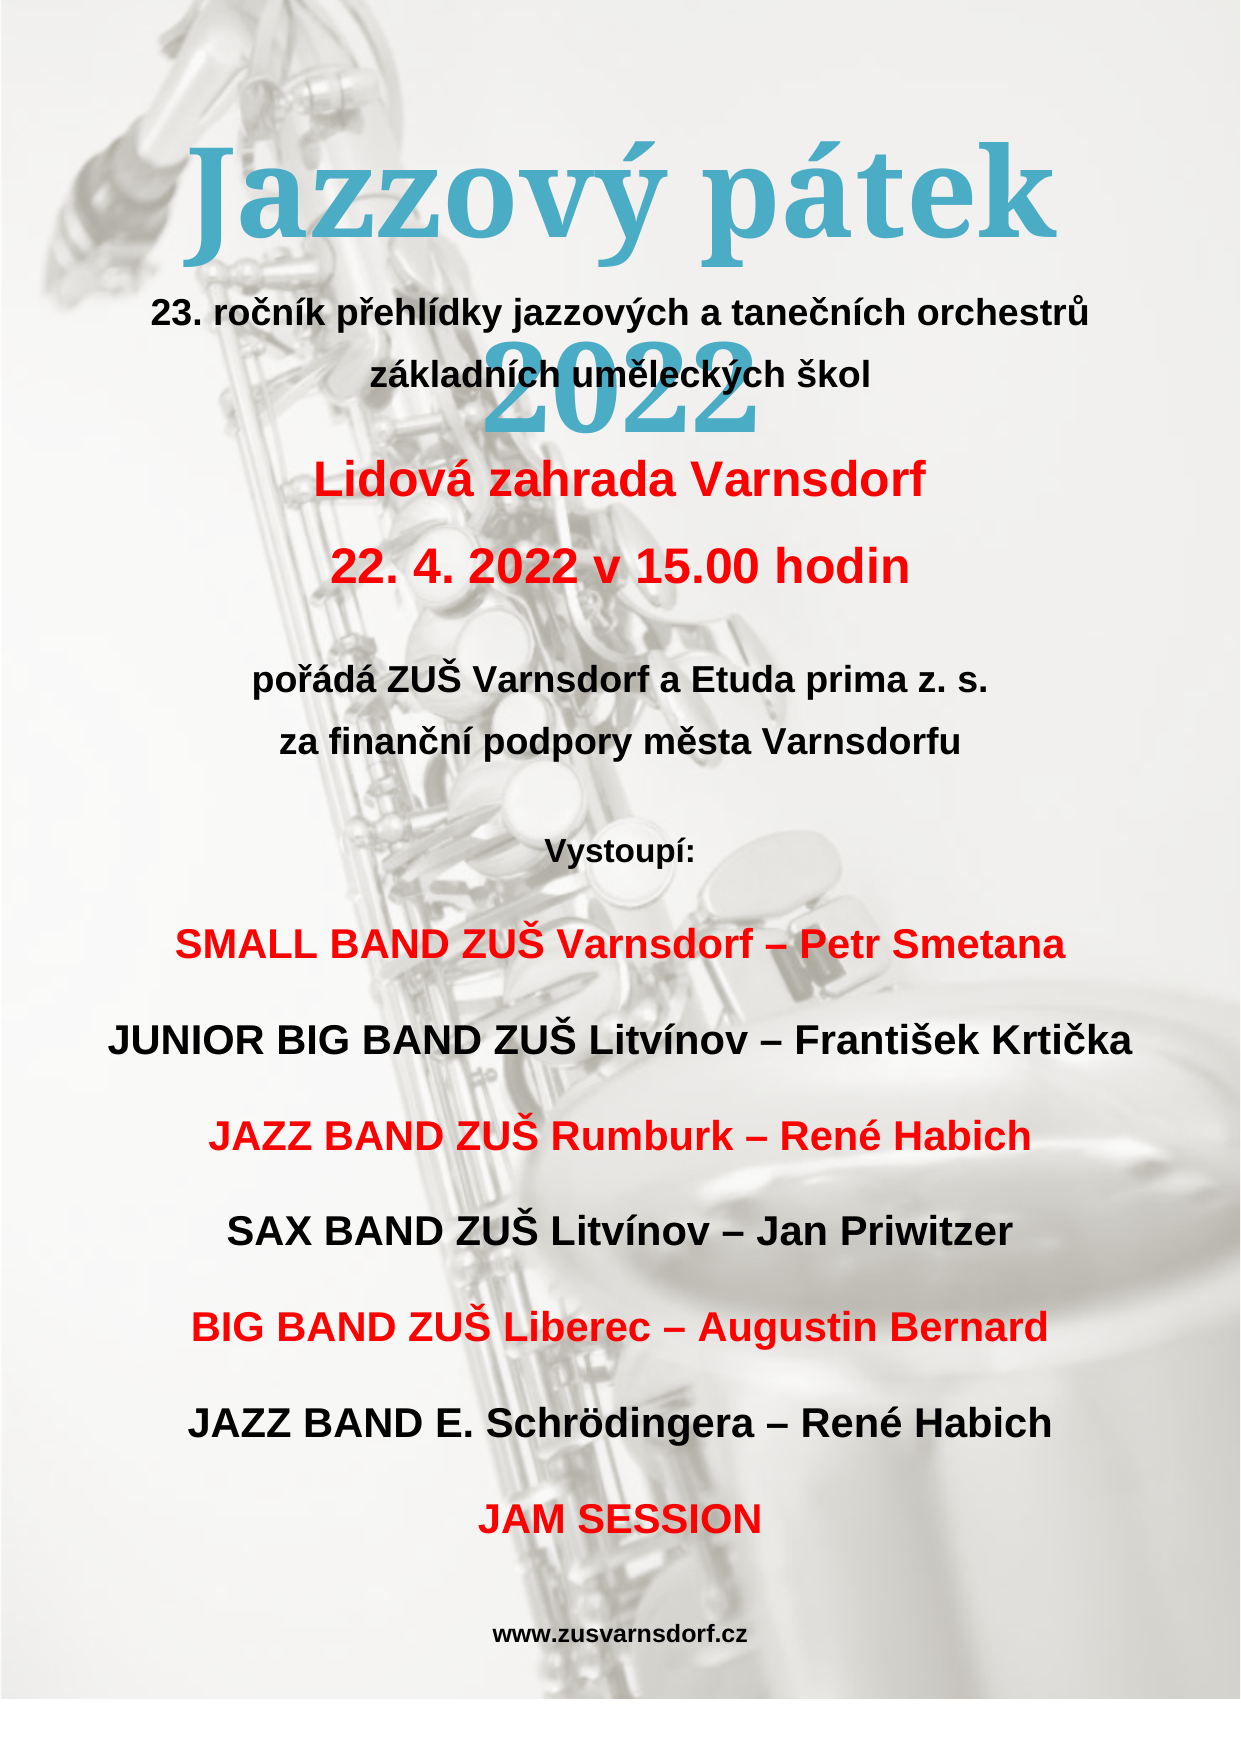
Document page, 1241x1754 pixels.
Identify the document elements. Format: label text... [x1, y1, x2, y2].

text Lidová zahrada Varnsdorf [75, 449, 1165, 507]
text JAM SESSION [75, 1494, 1165, 1542]
text základních uměleckých škol [75, 353, 1165, 396]
text za finanční podpory města Varnsdorfu [75, 719, 1165, 763]
text JUNIOR BIG BAND ZUŠ Litvínov – František Krtička [75, 1015, 1165, 1063]
text SAX BAND ZUŠ Litvínov – Jan Priwitzer [75, 1207, 1165, 1255]
text www.zusvarnsdorf.cz [75, 1619, 1165, 1648]
text 23. ročník přehlídky jazzových a tanečních orchestrů [75, 291, 1165, 334]
text 22. 4. 2022 v 15.00 hodin [75, 536, 1165, 594]
text pořádá ZUŠ Varnsdorf a Etuda prima z. s. [75, 657, 1165, 701]
text JAZZ BAND E. Schrödingera – René Habich [75, 1398, 1165, 1446]
text Vystoupí: [75, 831, 1165, 870]
text JAZZ BAND ZUŠ Rumburk – René Habich [75, 1111, 1165, 1159]
text SMALL BAND ZUŠ Varnsdorf – Petr Smetana [75, 919, 1165, 967]
text BIG BAND ZUŠ Liberec – Augustin Bernard [75, 1303, 1165, 1351]
